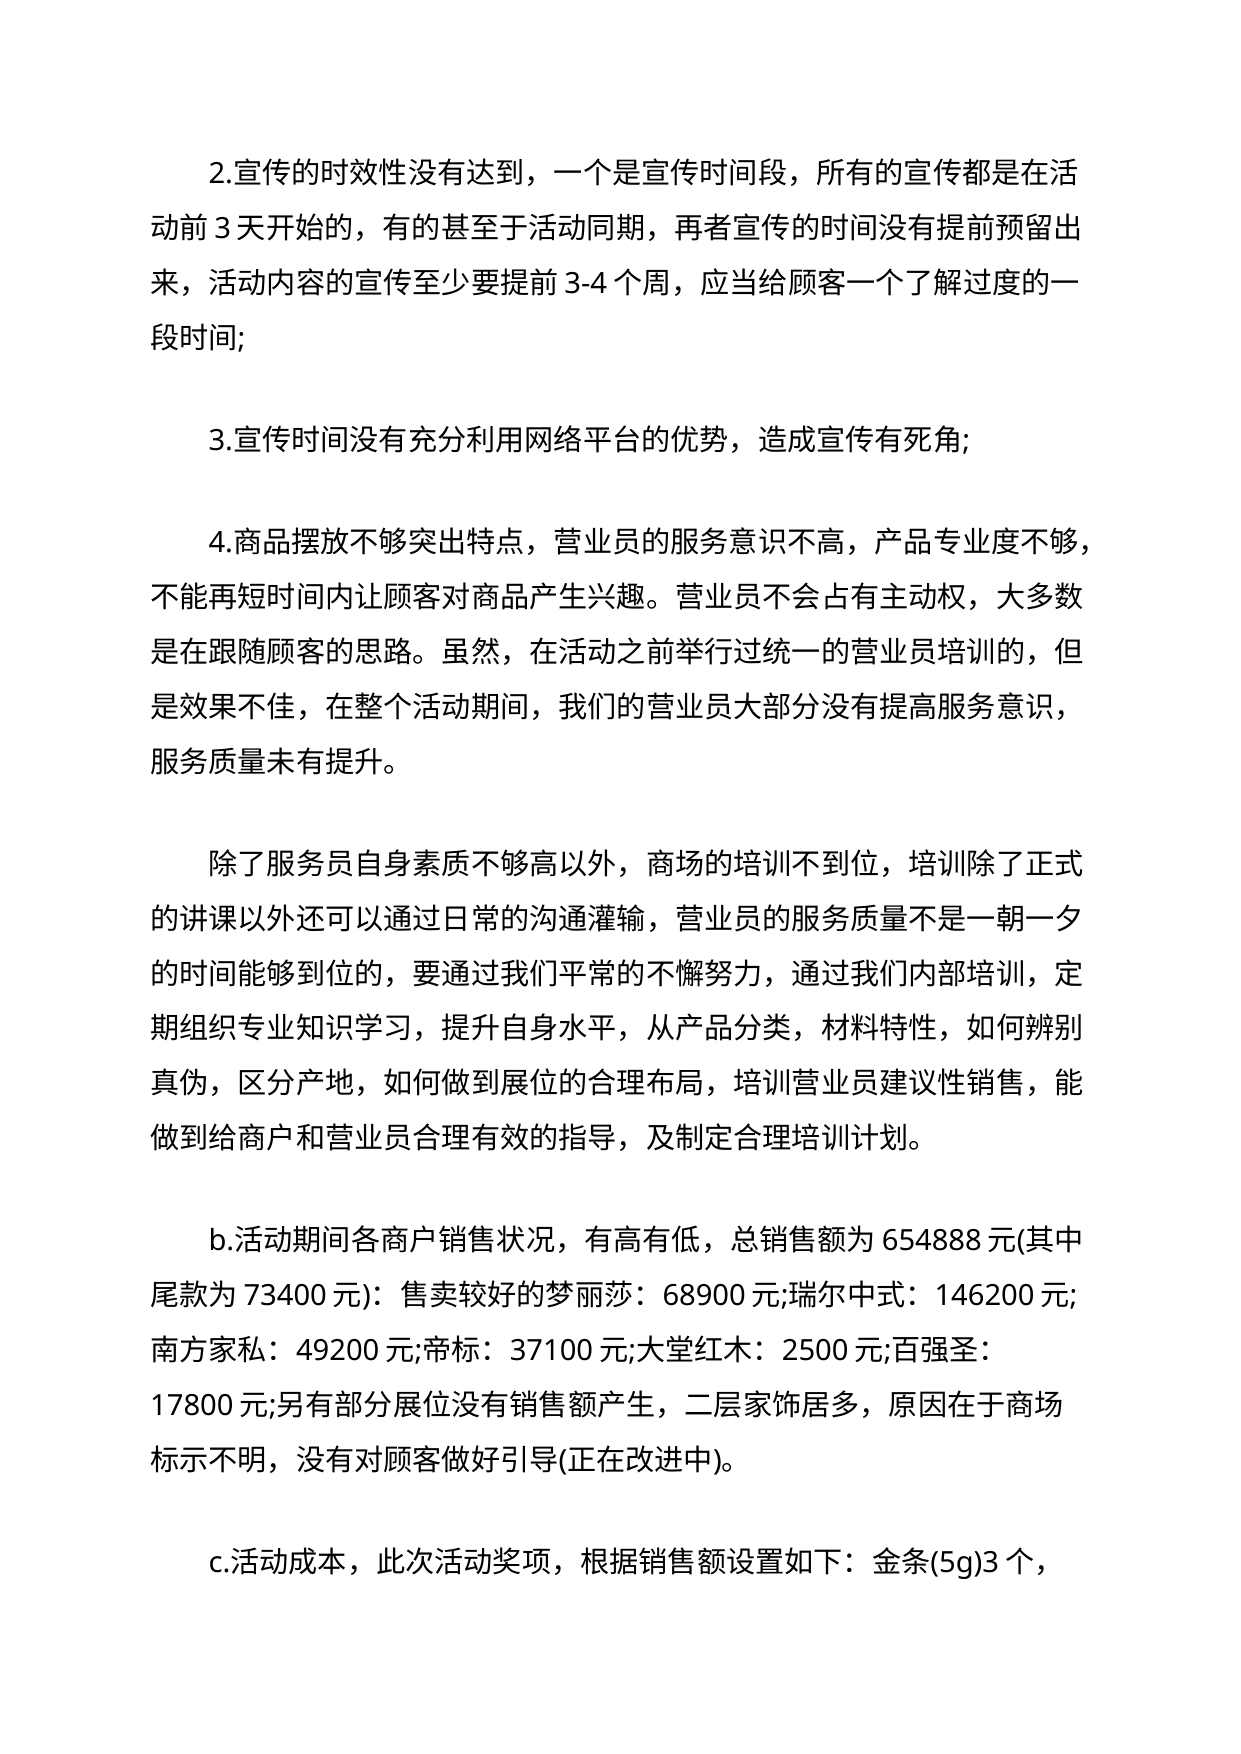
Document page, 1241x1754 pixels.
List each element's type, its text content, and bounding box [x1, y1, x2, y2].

text 除了服务员自身素质不够高以外，商场的培训不到位，培训除了正式的讲课以外还可以通过日常的沟通灌输，营业员的服务质量不是一朝一夕的时间能够到位的，要通过我们平常的不懈努力，通过我们内部培训，定期组织专业知识学习，提升自身水平，从产品分类，材料特性，如何辨别真伪，区分产地，如何做到展位的合理布局，培训营业员建议性销售，能做到给商户和营业员合理有效的指导，及制定合理培训计划。 [150, 840, 1090, 1157]
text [150, 1539, 1090, 1581]
text b.活动期间各商户销售状况，有高有低，总销售额为654888元(其中尾款为73400元)：售卖较好的梦丽莎：68900元;瑞尔中式：146200元;南方家私：49200元;帝标：37100元;大堂红木：2500元;百强圣：17800元;另有部分展位没有销售额产生，二层家饰居多，原因在于商场标示不明，没有对顾客做好引导(正在改进中)。 [150, 1217, 1090, 1479]
text 3.宣传时间没有充分利用网络平台的优势，造成宣传有死角; [150, 417, 1090, 459]
text 2.宣传的时效性没有达到，一个是宣传时间段，所有的宣传都是在活动前3天开始的，有的甚至于活动同期，再者宣传的时间没有提前预留出来，活动内容的宣传至少要提前3-4个周，应当给顾客一个了解过度的一段时间; [150, 150, 1090, 357]
text 4.商品摆放不够突出特点，营业员的服务意识不高，产品专业度不够，不能再短时间内让顾客对商品产生兴趣。营业员不会占有主动权，大多数是在跟随顾客的思路。虽然，在活动之前举行过统一的营业员培训的，但是效果不佳，在整个活动期间，我们的营业员大部分没有提高服务意识，服务质量未有提升。 [150, 519, 1090, 781]
